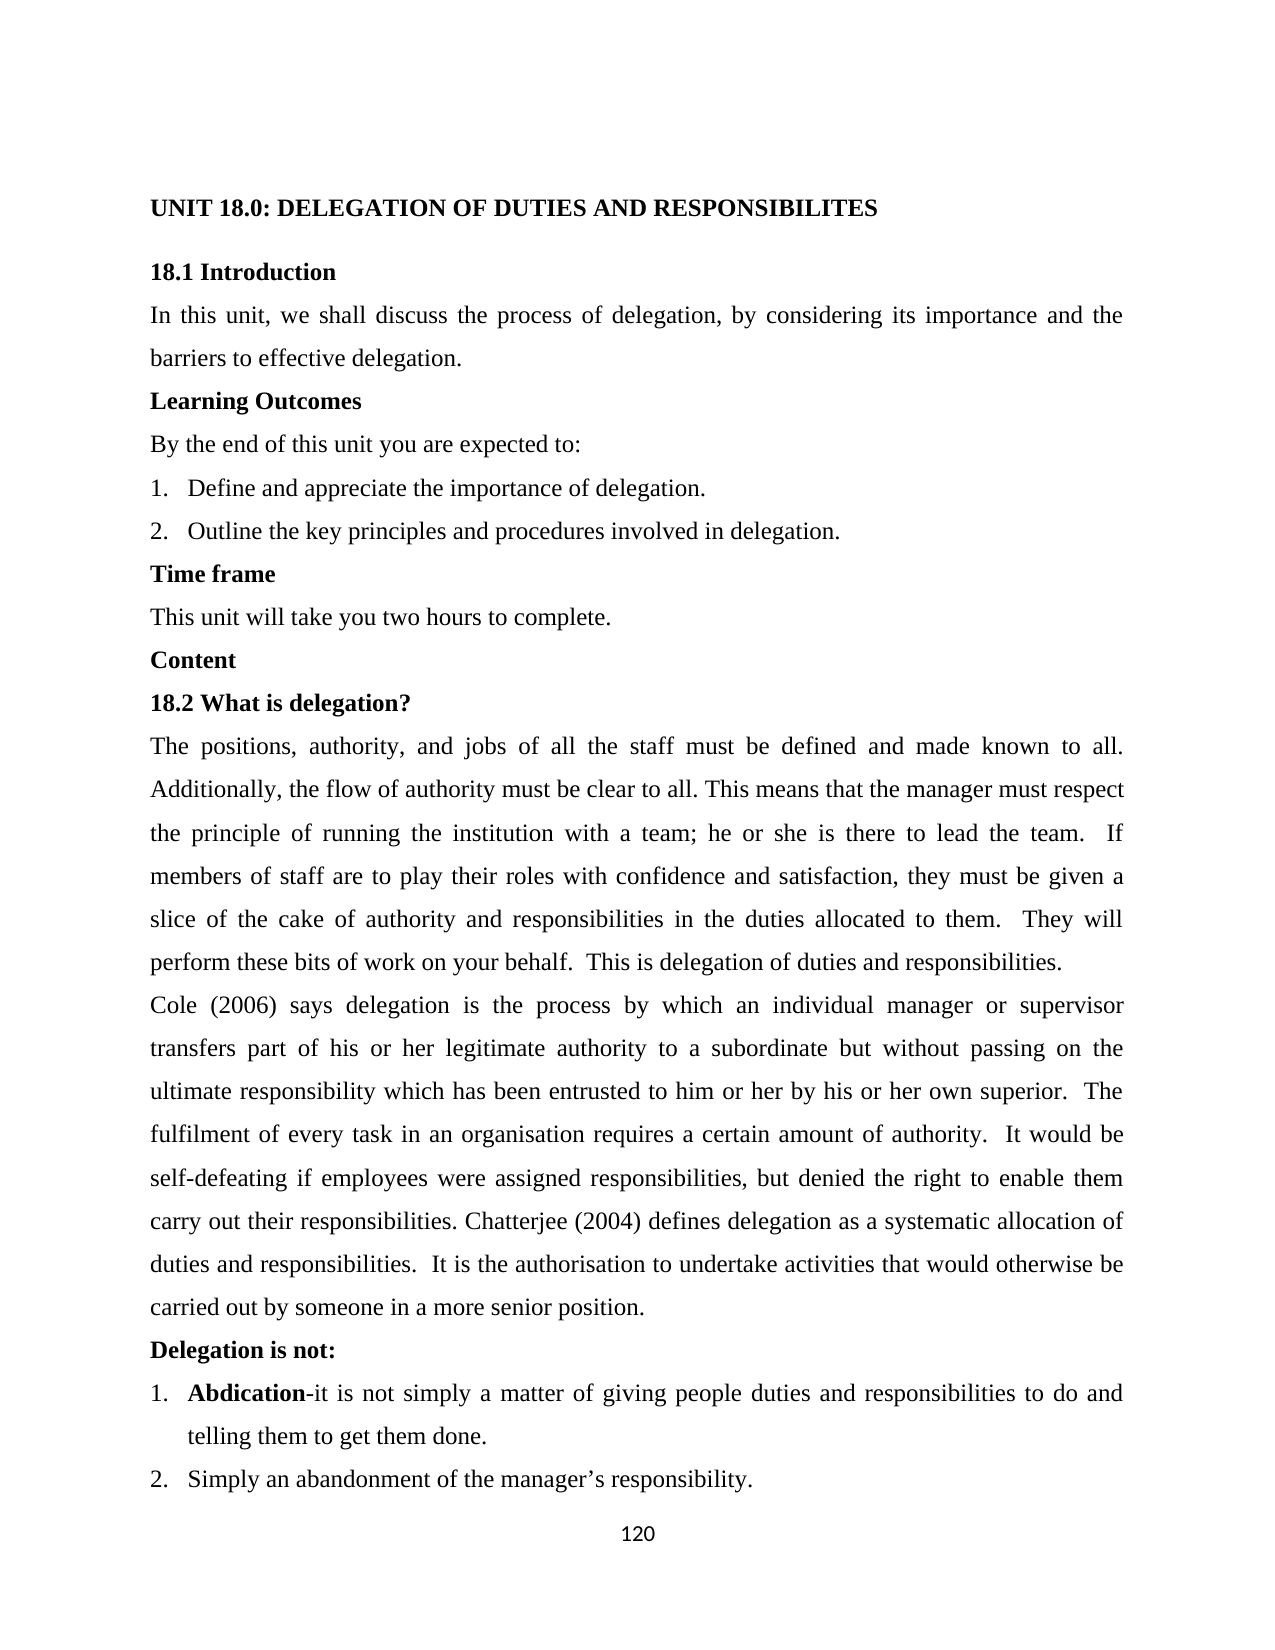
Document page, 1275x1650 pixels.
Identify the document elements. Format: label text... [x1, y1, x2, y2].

text 1. Abdication-it is not simply a matter of giving people duties and responsibilities to do and telling them to get them done. [150, 1378, 1125, 1450]
text Delegation is not: [150, 1335, 1125, 1364]
list Outline the key principles and procedures involved in delegation. [150, 516, 1125, 544]
subtitle 18.1 Introduction [150, 257, 1125, 286]
text Time frame [150, 559, 1125, 588]
text The positions, authority, and jobs of all the staff must be defined and made known to all. Additionally, the flow of authority must be clear to all. This means that the manager must respect the principle of running the institution with a team; he or she is there to lead the team. If members of staff are to play their roles with confidence and satisfaction, they must be given a slice of the cake of authority and responsibilities in the duties allocated to them. They will perform these bits of work on your behalf. This is delegation of duties and responsibilities. [150, 731, 1125, 976]
text Content [150, 645, 1125, 674]
text Cole (2006) says delegation is the process by which an individual manager or supervisor transfers part of his or her legitimate authority to a subordinate but without passing on the ultimate responsibility which has been entrusted to him or her by his or her own superior. The fulfilment of every task in an organisation requires a certain amount of authority. It would be self-defeating if employees were assigned responsibilities, but denied the right to enable them carry out their responsibilities. Chatterjee (2004) defines delegation as a systematic allocation of duties and responsibilities. It is the authorisation to undertake activities that would otherwise be carried out by someone in a more senior position. [150, 990, 1125, 1321]
text 18.2 What is delegation? [150, 688, 1125, 717]
text Learning Outcomes [150, 386, 1125, 415]
text 2. Simply an abandonment of the manager’s responsibility. [150, 1464, 1125, 1493]
subtitle UNIT 18.0: DELEGATION OF DUTIES AND RESPONSIBILITES [150, 193, 1125, 222]
list Define and appreciate the importance of delegation. [150, 473, 1125, 501]
text This unit will take you two hours to complete. [150, 602, 1125, 631]
text By the end of this unit you are expected to: [150, 429, 1125, 458]
text In this unit, we shall discuss the process of delegation, by considering its importance and the barriers to effective delegation. [150, 300, 1125, 372]
